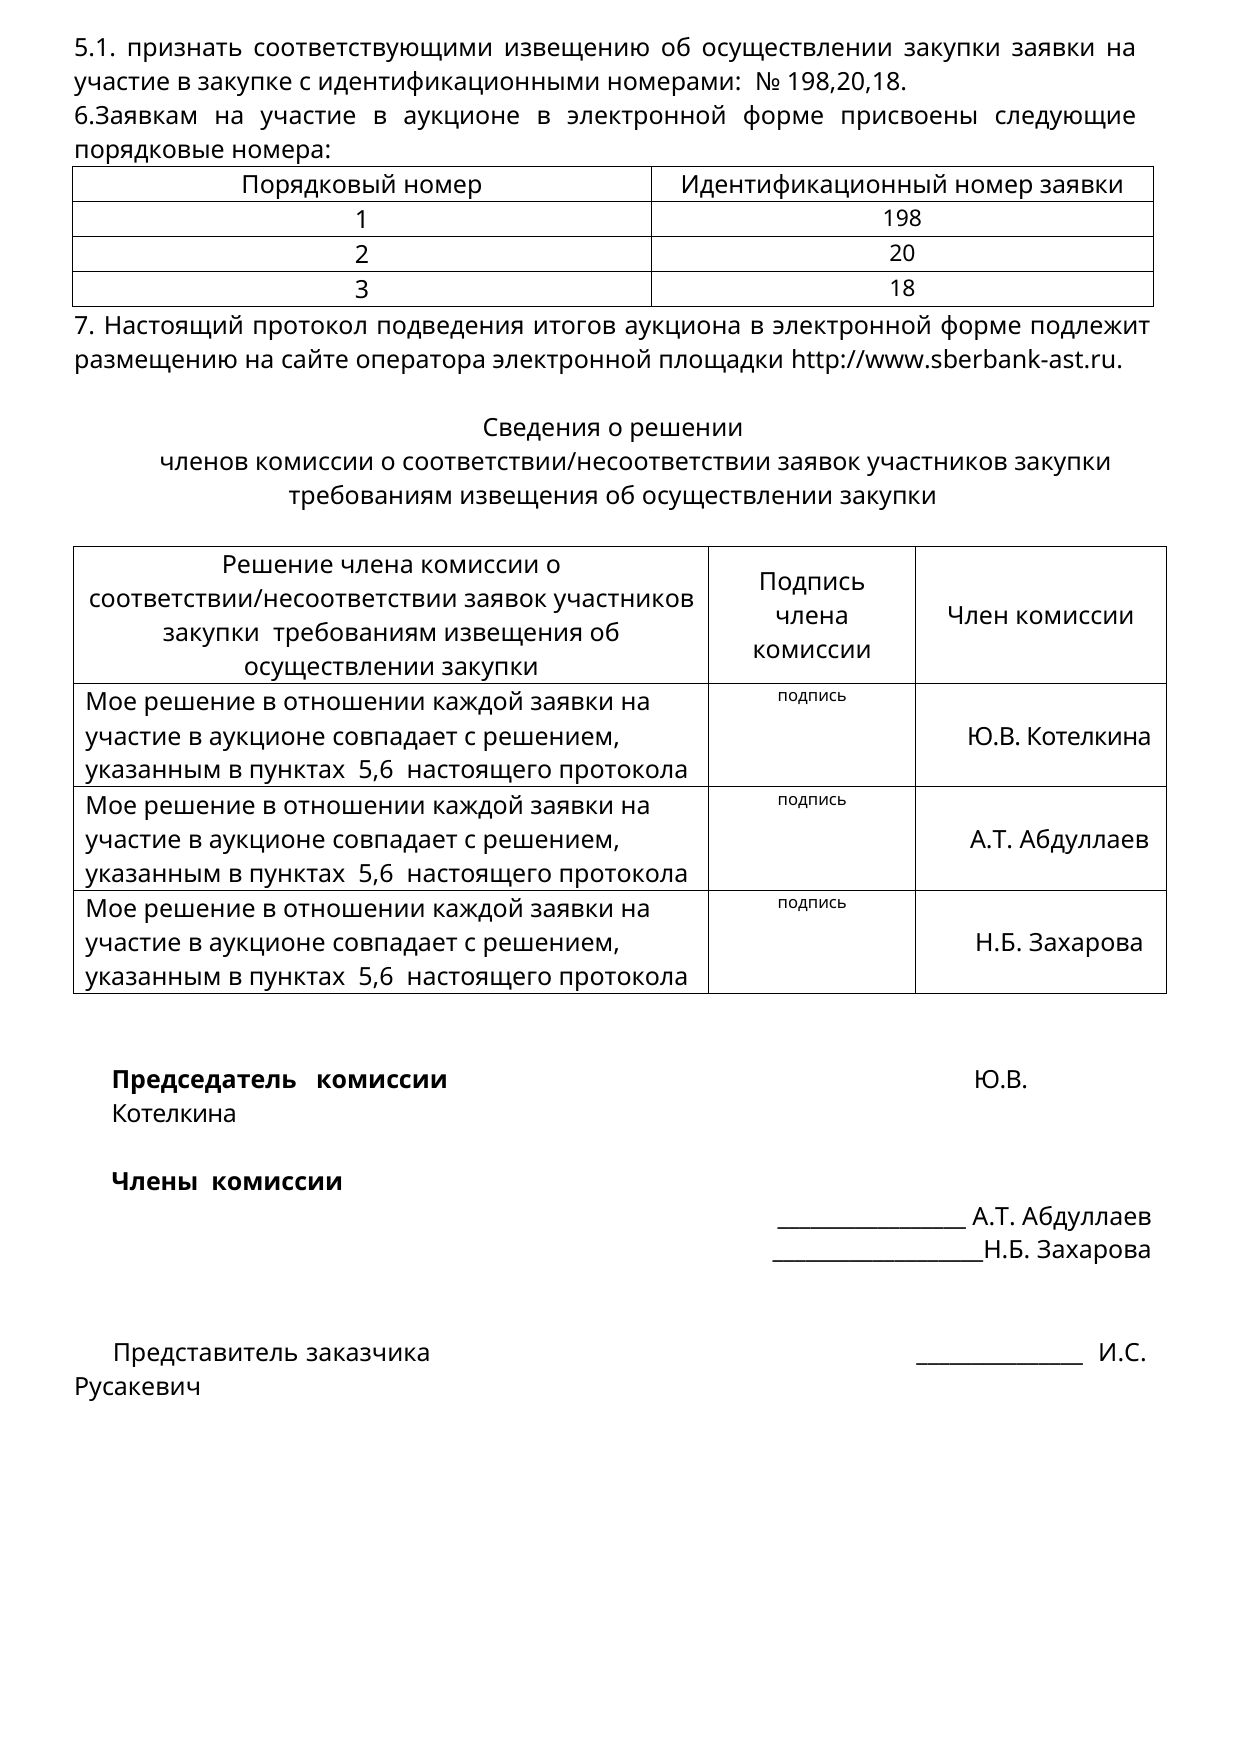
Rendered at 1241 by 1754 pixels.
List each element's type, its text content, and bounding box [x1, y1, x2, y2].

table_cell подпись [709, 787, 915, 889]
table_cell Мое решение в отношении каждой заявки на участие в аукционе совпадает с решением, указанным в пунктах 5,6 настоящего протокола [74, 891, 708, 993]
table_cell Ю.В. Котелкина [916, 684, 1166, 786]
text Председатель комиссии Ю.В. Котелкина [111, 1062, 1152, 1130]
table_cell 3 [73, 272, 651, 306]
table_cell 1 [73, 202, 651, 236]
table_cell 18 [652, 272, 1153, 306]
table_header Идентификационный номер заявки [652, 167, 1153, 201]
table_header Порядковый номер [73, 167, 651, 201]
table_cell Н.Б. Захарова [916, 891, 1166, 993]
table_cell 2 [73, 237, 651, 271]
text Члены комиссии [111, 1164, 1152, 1198]
table_cell подпись [709, 684, 915, 786]
table_cell подпись [709, 891, 915, 993]
text 6.Заявкам на участие в аукционе в электронной форме присвоены следующие порядковые номера: [74, 98, 1137, 166]
table_cell 20 [652, 237, 1153, 271]
text членов комиссии о соответствии/несоответствии заявок участников закупки требованиям извещения об осуществлении закупки [74, 443, 1152, 512]
text 5.1. признать соответствующими извещению об осуществлении закупки заявки на участие в закупке с идентификационными номерами: № 198,20,18. [74, 29, 1137, 98]
text Представитель заказчика _______________ И.С. Русакевич [74, 1334, 1152, 1402]
table_cell Мое решение в отношении каждой заявки на участие в аукционе совпадает с решением, указанным в пунктах 5,6 настоящего протокола [74, 684, 708, 786]
text _________________ А.Т. Абдуллаев [111, 1198, 1152, 1232]
table_cell 198 [652, 202, 1153, 236]
table_header Член комиссии [916, 547, 1166, 683]
text Сведения о решении [74, 409, 1152, 443]
table_header Подпись члена комиссии [709, 547, 915, 683]
table_header Решение члена комиссии о соответствии/несоответствии заявок участников закупки требованиям извещения об осуществлении закупки [74, 547, 708, 683]
table_cell А.Т. Абдуллаев [916, 787, 1166, 889]
list Настоящий протокол подведения итогов аукциона в электронной форме подлежит размещению на сайте оператора электронной площадки http://www.sberbank-ast.ru. [74, 307, 1152, 375]
table_cell Мое решение в отношении каждой заявки на участие в аукционе совпадает с решением, указанным в пунктах 5,6 настоящего протокола [74, 787, 708, 889]
text ___________________Н.Б. Захарова [111, 1232, 1152, 1266]
